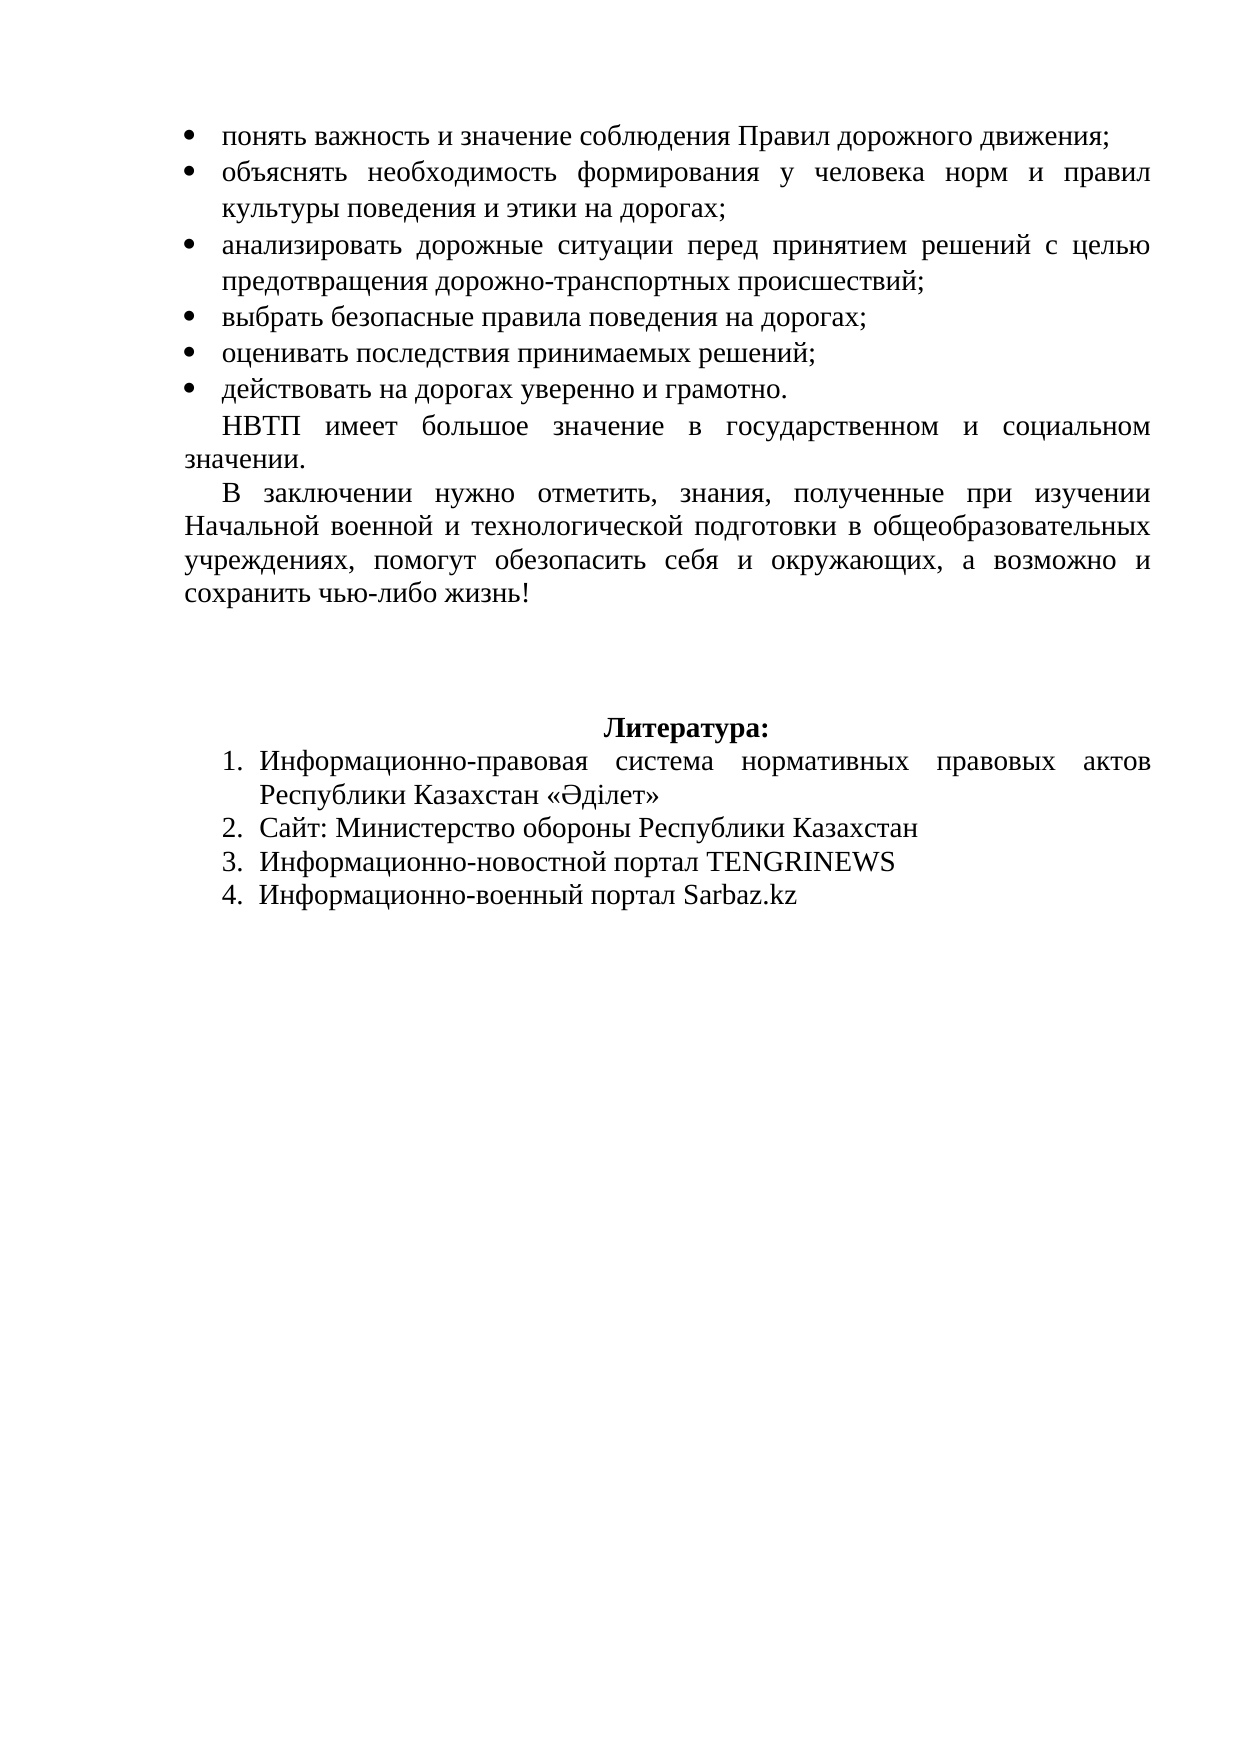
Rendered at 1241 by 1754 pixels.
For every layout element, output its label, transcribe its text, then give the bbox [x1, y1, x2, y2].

list анализировать дорожные ситуации перед принятием решений с целью предотвращения дорожно-транспортных происшествий; [184, 227, 1152, 297]
list оценивать последствия принимаемых решений; [184, 335, 1152, 369]
list Информационно-новостной портал TENGRINEWS [222, 844, 1152, 877]
list действовать на дорогах уверенно и грамотно. [184, 372, 1152, 405]
list Сайт: Министерство обороны Республики Казахстан [222, 810, 1152, 844]
list понять важность и значение соблюдения Правил дорожного движения; [184, 118, 1152, 152]
text Литература: [184, 710, 1152, 743]
list выбрать безопасные правила поведения на дорогах; [184, 299, 1152, 333]
text В заключении нужно отметить, знания, полученные при изучении Начальной военной и технологической подготовки в общеобразовательных учреждениях, помогут обезопасить себя и окружающих, а возможно и сохранить чью-либо жизнь! [184, 475, 1152, 609]
list Информационно-правовая система нормативных правовых актов Республики Казахстан «Әділет» [222, 743, 1152, 810]
text НВТП имеет большое значение в государственном и социальном значении. [184, 408, 1152, 475]
list объяснять необходимость формирования у человека норм и правил культуры поведения и этики на дорогах; [184, 154, 1152, 224]
list Информационно-военный портал Sarbaz.kz [184, 877, 1152, 911]
